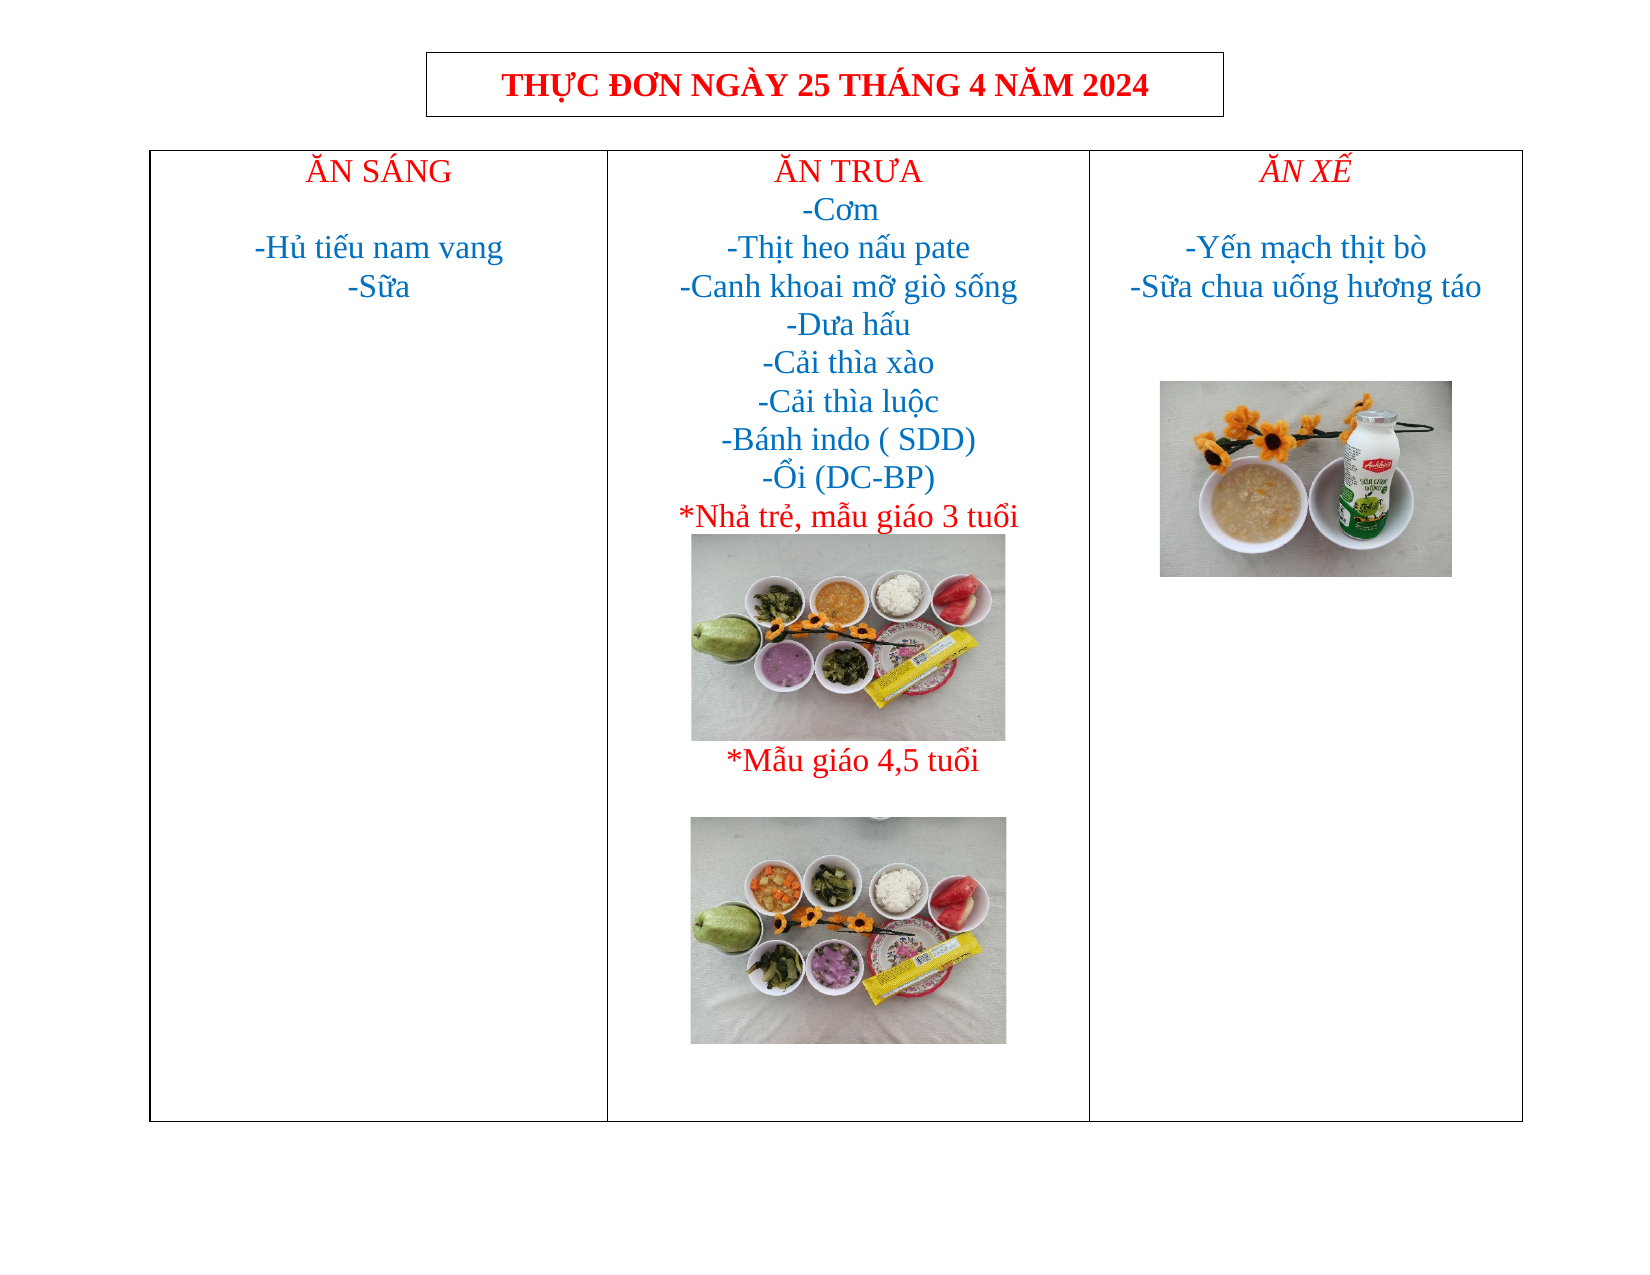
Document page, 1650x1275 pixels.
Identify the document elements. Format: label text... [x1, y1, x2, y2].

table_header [608, 151, 1089, 1121]
picture [690, 817, 1007, 1044]
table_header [1090, 151, 1522, 1121]
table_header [151, 151, 607, 1121]
picture [691, 534, 1006, 741]
table_header THỰC ĐƠN NGÀY 25 THÁNG 4 NĂM 2024 [427, 53, 1223, 116]
picture [1159, 381, 1452, 577]
